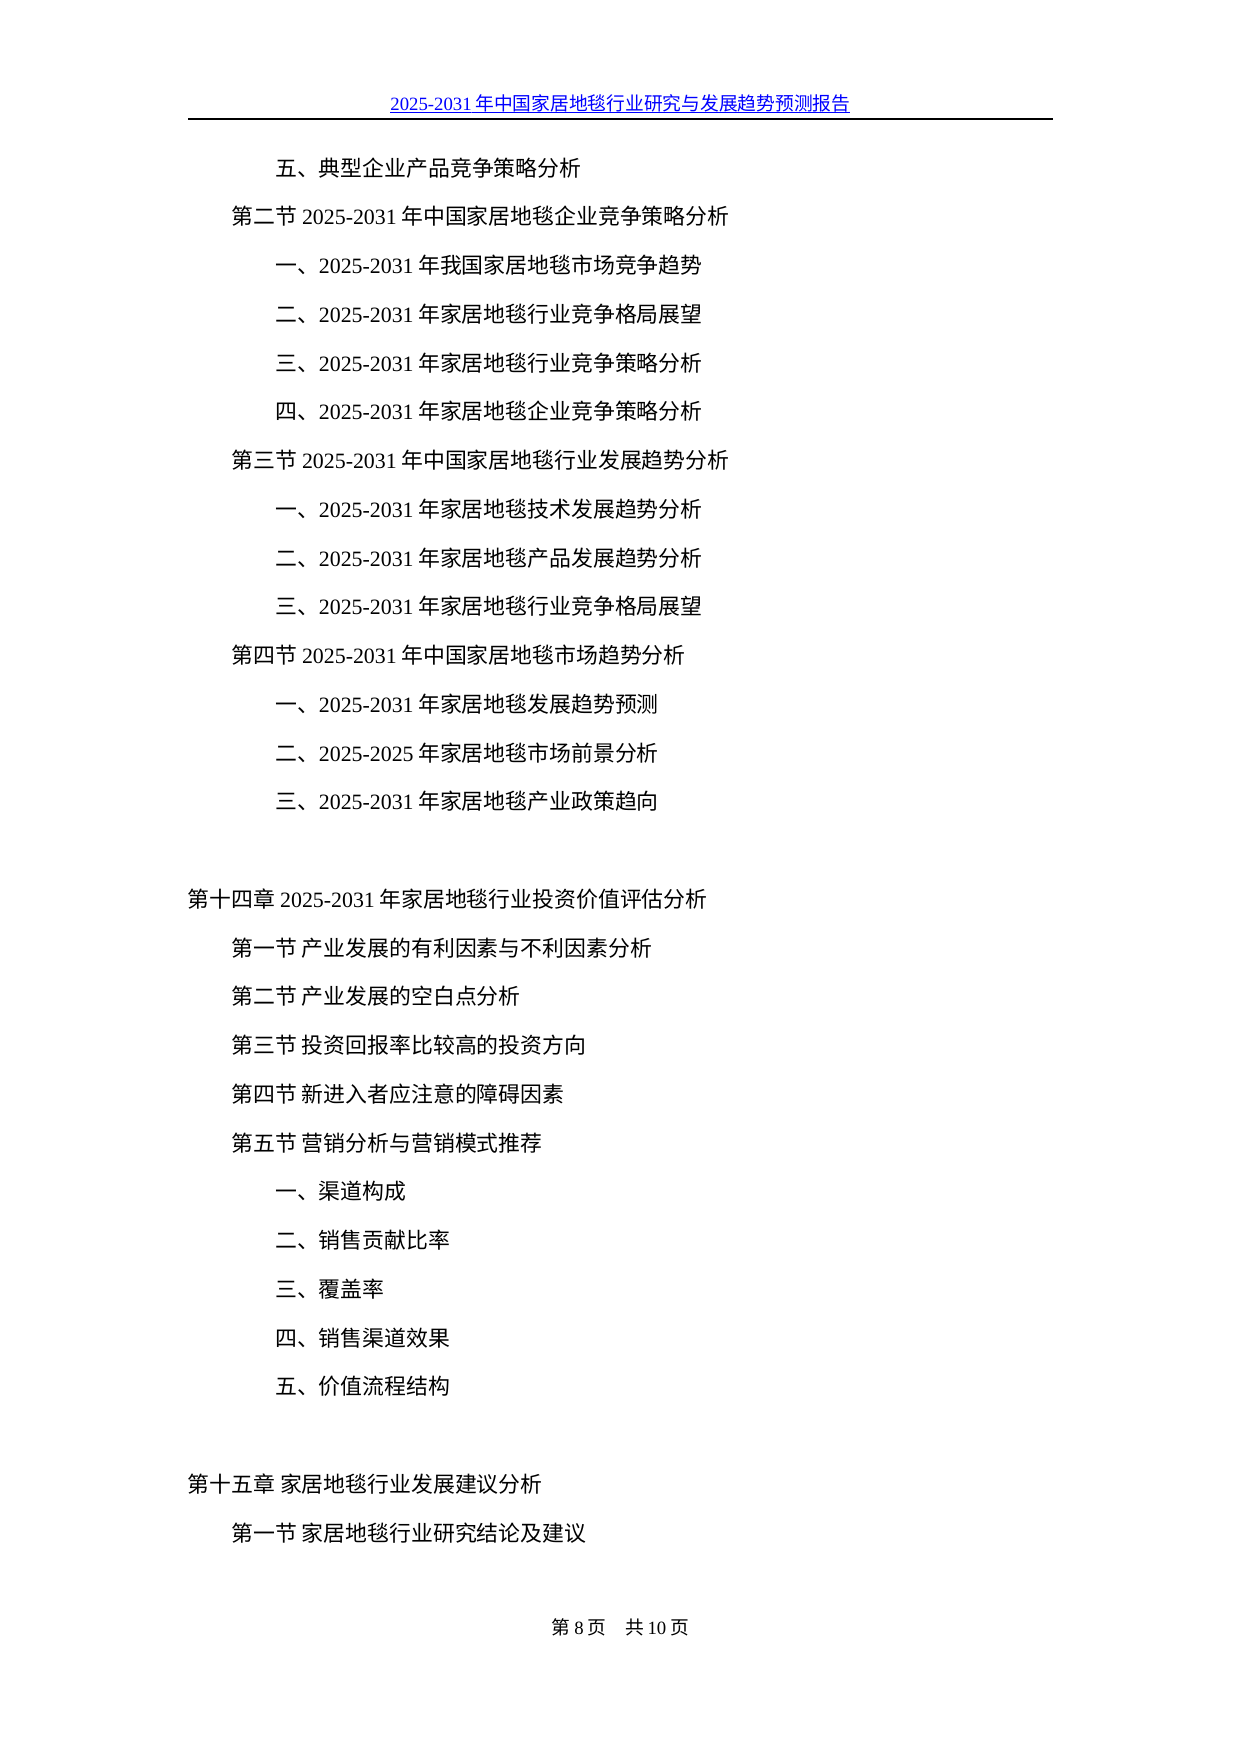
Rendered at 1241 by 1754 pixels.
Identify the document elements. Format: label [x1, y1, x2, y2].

text [187, 150, 1053, 1548]
